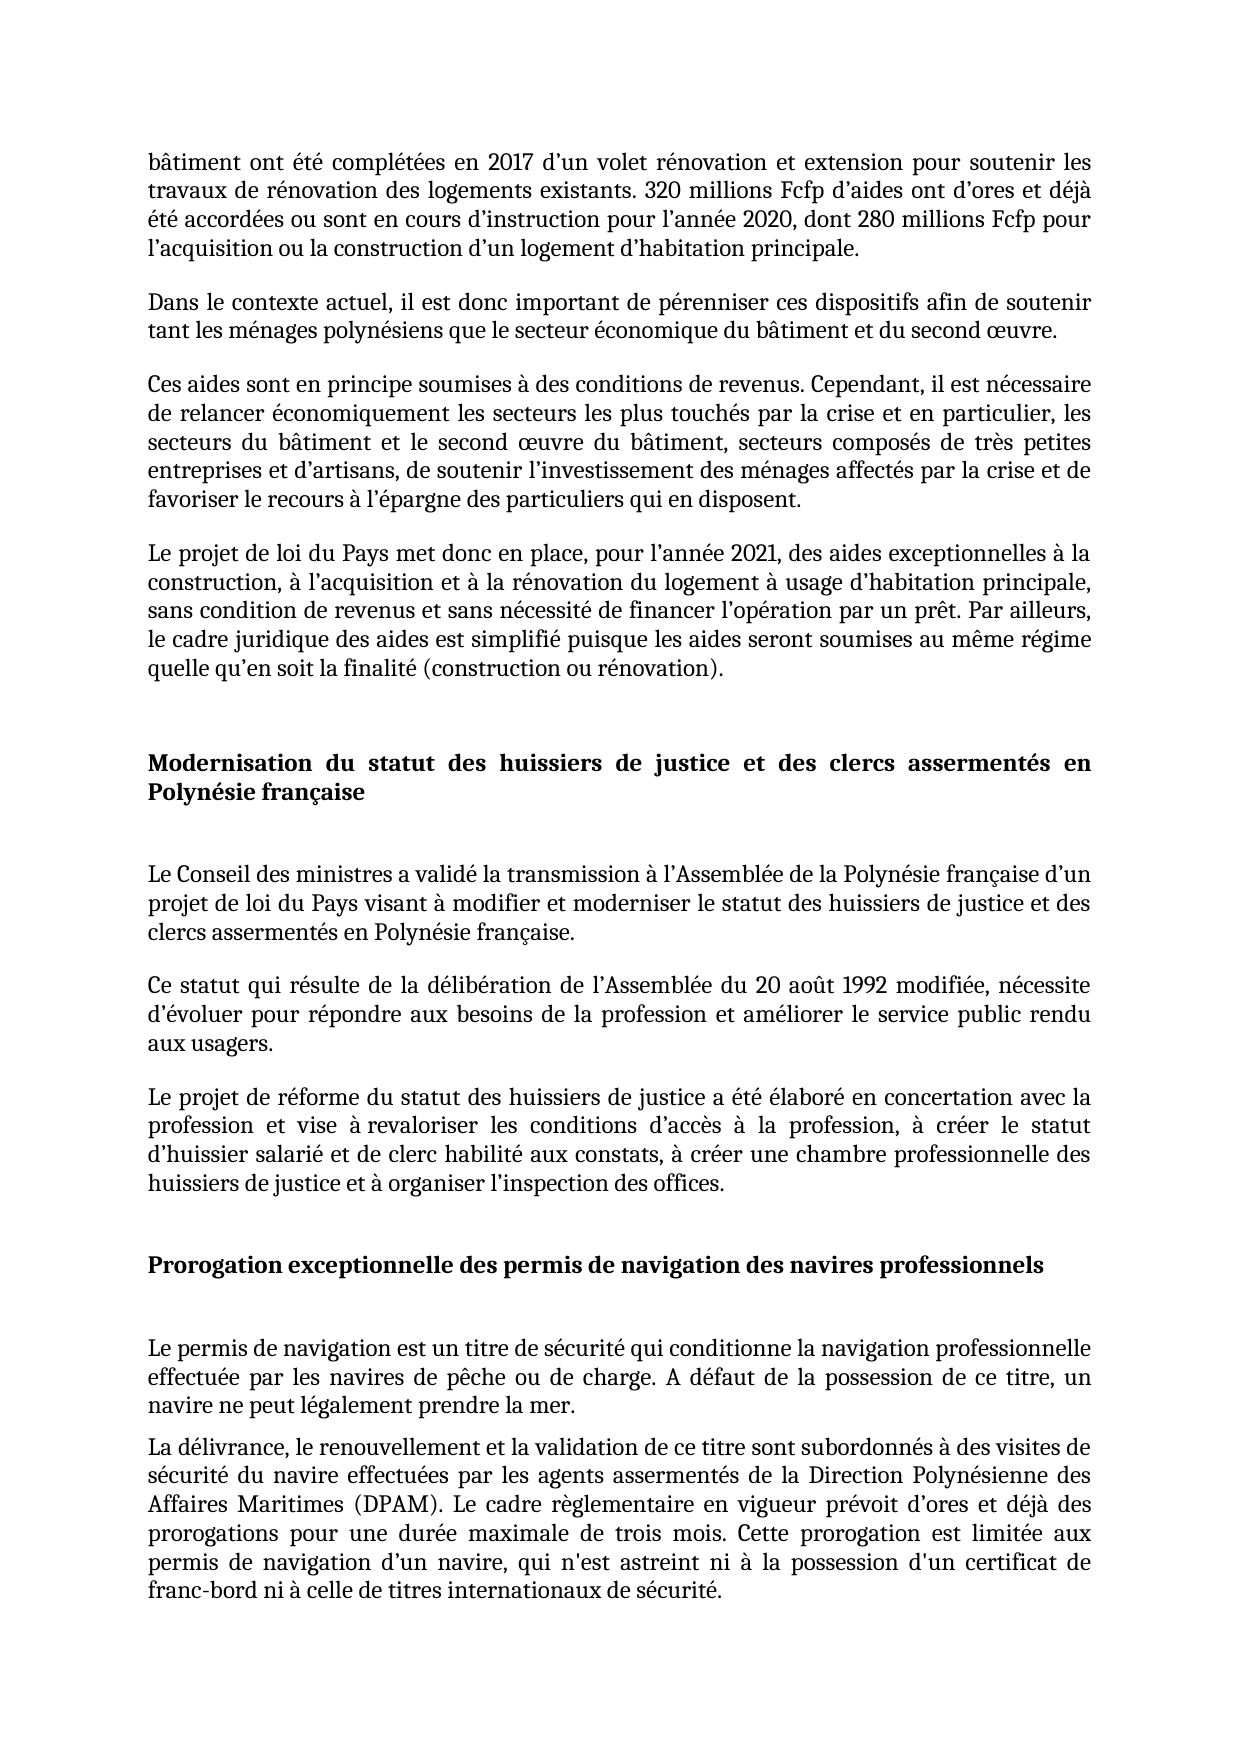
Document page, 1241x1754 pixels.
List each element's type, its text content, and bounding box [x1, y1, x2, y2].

text Ces aides sont en principe soumises à des conditions de revenus. Cependant, il est nécessaire de relancer économiquement les secteurs les plus touchés par la crise et en particulier, les secteurs du bâtiment et le second œuvre du bâtiment, secteurs composés de très petites entreprises et d’artisans, de soutenir l’investissement des ménages affectés par la crise et de favoriser le recours à l’épargne des particuliers qui en disposent. [148, 370, 1093, 514]
text Prorogation exceptionnelle des permis de navigation des navires professionnels [148, 1251, 1093, 1280]
text Le projet de réforme du statut des huissiers de justice a été élaboré en concertation avec la profession et vise à revaloriser les conditions d’accès à la profession, à créer le statut d’huissier salarié et de clerc habilité aux constats, à créer une chambre professionnelle des huissiers de justice et à organiser l’inspection des offices. [148, 1083, 1093, 1198]
text Le projet de loi du Pays met donc en place, pour l’année 2021, des aides exceptionnelles à la construction, à l’acquisition et à la rénovation du logement à usage d’habitation principale, sans condition de revenus et sans nécessité de financer l’opération par un prêt. Par ailleurs, le cadre juridique des aides est simplifié puisque les aides seront soumises au même régime quelle qu’en soit la finalité (construction ou rénovation). [148, 539, 1093, 683]
text La délivrance, le renouvellement et la validation de ce titre sont subordonnés à des visites de sécurité du navire effectuées par les agents assermentés de la Direction Polynésienne des Affaires Maritimes (DPAM). Le cadre règlementaire en vigueur prévoit d’ores et déjà des prorogations pour une durée maximale de trois mois. Cette prorogation est limitée aux permis de navigation d’un navire, qui n'est astreint ni à la possession d'un certificat de franc-bord ni à celle de titres internationaux de sécurité. [148, 1433, 1093, 1605]
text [148, 148, 1093, 263]
text Le Conseil des ministres a validé la transmission à l’Assemblée de la Polynésie française d’un projet de loi du Pays visant à modifier et moderniser le statut des huissiers de justice et des clercs assermentés en Polynésie française. [148, 860, 1093, 946]
text Modernisation du statut des huissiers de justice et des clercs assermentés en Polynésie française [148, 749, 1093, 806]
text Ce statut qui résulte de la délibération de l’Assemblée du 20 août 1992 modifiée, nécessite d’évoluer pour répondre aux besoins de la profession et améliorer le service public rendu aux usagers. [148, 971, 1093, 1058]
text Dans le contexte actuel, il est donc important de pérenniser ces dispositifs afin de soutenir tant les ménages polynésiens que le secteur économique du bâtiment et du second œuvre. [148, 288, 1093, 345]
text Le permis de navigation est un titre de sécurité qui conditionne la navigation professionnelle effectuée par les navires de pêche ou de charge. A défaut de la possession de ce titre, un navire ne peut légalement prendre la mer. [148, 1334, 1093, 1420]
